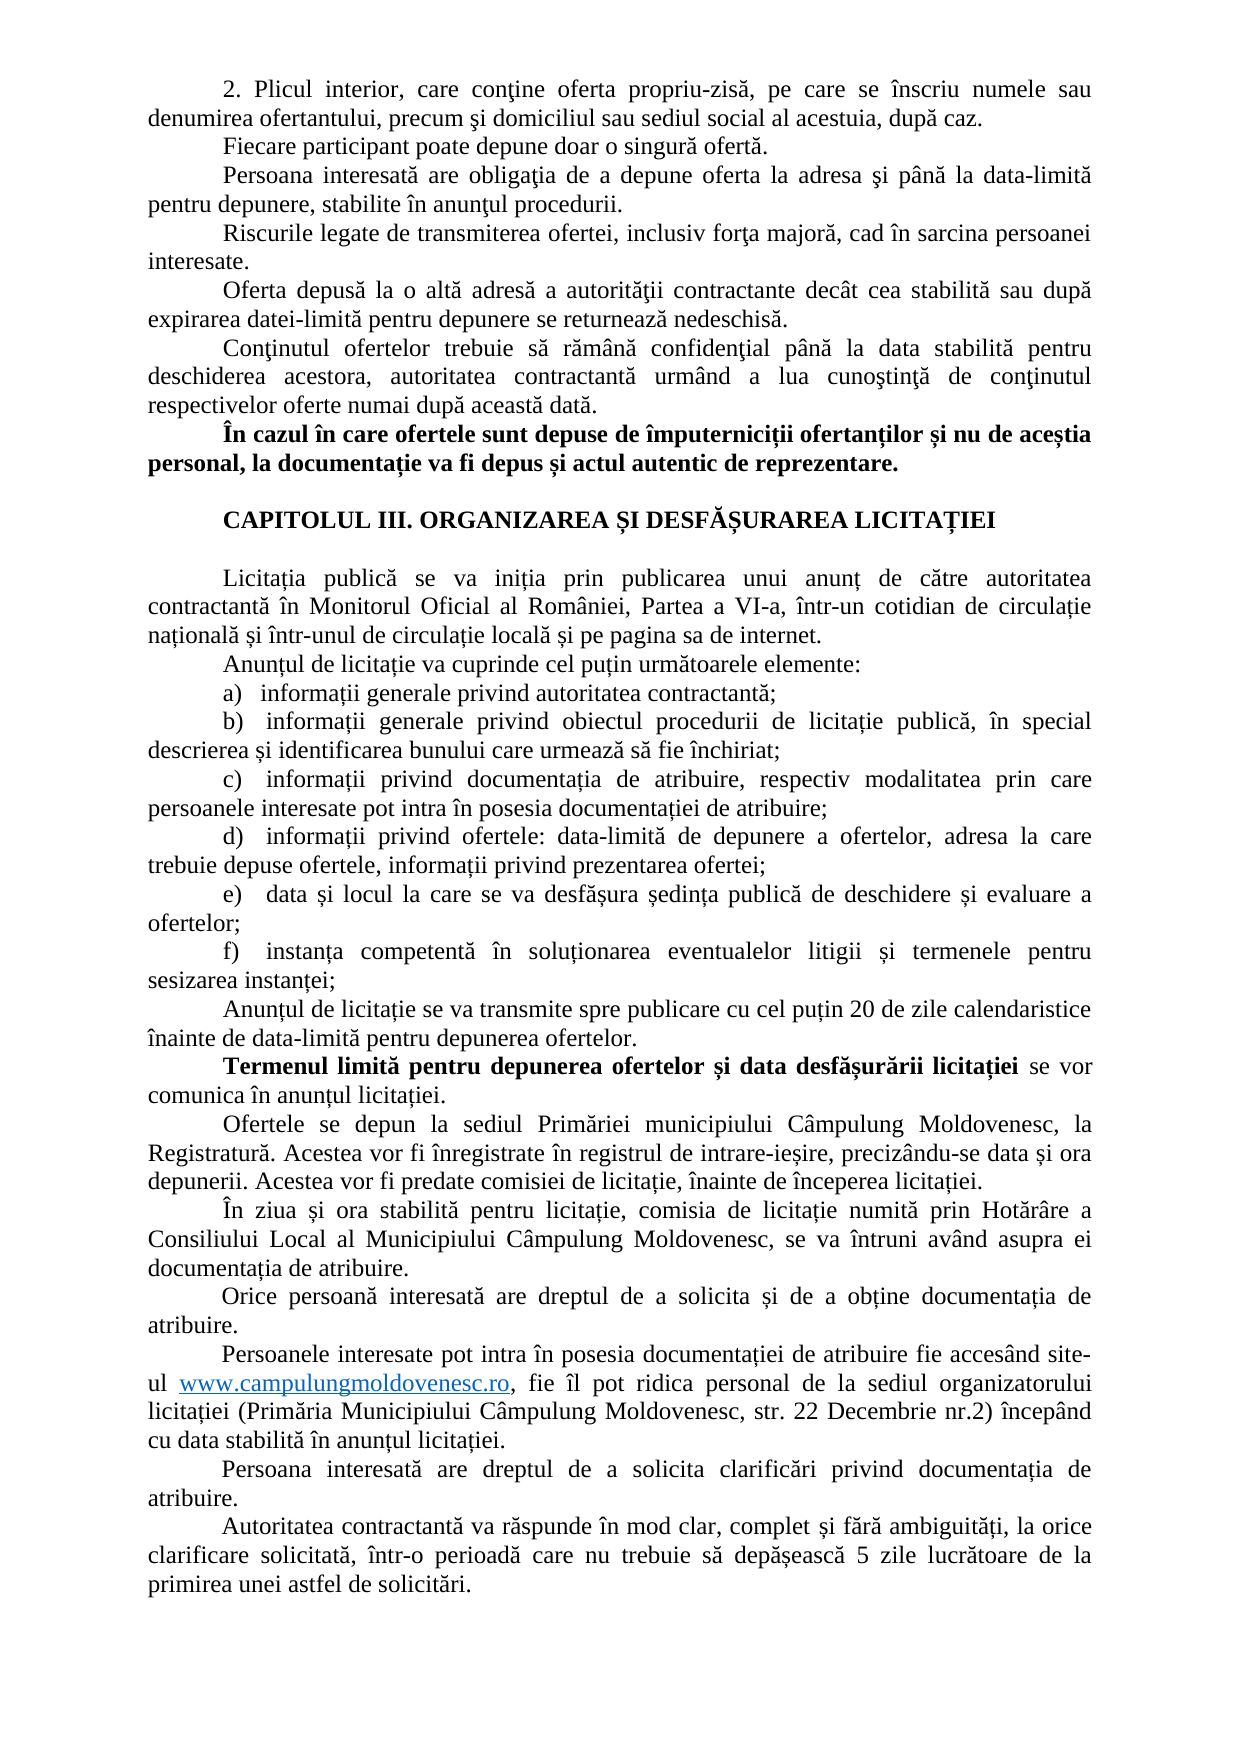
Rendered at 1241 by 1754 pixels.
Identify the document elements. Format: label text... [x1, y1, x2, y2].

list informații privind ofertele: data-limită de depunere a ofertelor, adresa la care trebuie depuse ofertele, informații privind prezentarea ofertei; [148, 821, 1093, 879]
text Orice persoană interesată are dreptul de a solicita și de a obține documentația de atribuire. [148, 1281, 1093, 1339]
text Fiecare participant poate depune doar o singură ofertă. [148, 131, 1093, 160]
text Ofertele se depun la sediul Primăriei municipiului Câmpulung Moldovenesc, la Registratură. Acestea vor fi înregistrate în registrul de intrare-ieșire, precizându-se data și ora depunerii. Acestea vor fi predate comisiei de licitație, înainte de începerea licitației. [148, 1109, 1093, 1195]
text Anunțul de licitație va cuprinde cel puțin următoarele elemente: [148, 649, 1093, 678]
text Persoanele interesate pot intra în posesia documentației de atribuire fie accesând site-ul www.campulungmoldovenesc.ro, fie îl pot ridica personal de la sediul organizatorului licitației (Primăria Municipiului Câmpulung Moldovenesc, str. 22 Decembrie nr.2) începând cu data stabilită în anunțul licitației. [148, 1339, 1093, 1454]
text 2. Plicul interior, care conţine oferta propriu-zisă, pe care se înscriu numele sau denumirea ofertantului, precum şi domiciliul sau sediul social al acestuia, după caz. [148, 74, 1093, 131]
text În ziua și ora stabilită pentru licitație, comisia de licitație numită prin Hotărâre a Consiliului Local al Municipiului Câmpulung Moldovenesc, se va întruni având asupra ei documentația de atribuire. [148, 1195, 1093, 1281]
text Anunțul de licitație se va transmite spre publicare cu cel puțin 20 de zile calendaristice înainte de data-limită pentru depunerea ofertelor. [148, 994, 1093, 1051]
list informații generale privind obiectul procedurii de licitație publică, în special descrierea și identificarea bunului care urmează să fie închiriat; [148, 706, 1093, 764]
text Oferta depusă la o altă adresă a autorităţii contractante decât cea stabilită sau după expirarea datei-limită pentru depunere se returnează nedeschisă. [148, 275, 1093, 333]
text Persoana interesată are dreptul de a solicita clarificări privind documentația de atribuire. [148, 1454, 1093, 1511]
text Termenul limită pentru depunerea ofertelor și data desfășurării licitației se vor comunica în anunțul licitației. [148, 1051, 1093, 1109]
text CAPITOLUL III. ORGANIZAREA ȘI DESFĂȘURAREA LICITAȚIEI [148, 505, 1093, 534]
text Conţinutul ofertelor trebuie să rămână confidenţial până la data stabilită pentru deschiderea acestora, autoritatea contractantă urmând a lua cunoştinţă de conţinutul respectivelor oferte numai după această dată. [148, 333, 1093, 419]
list informații privind documentația de atribuire, respectiv modalitatea prin care persoanele interesate pot intra în posesia documentației de atribuire; [148, 764, 1093, 821]
list informații generale privind autoritatea contractantă; [223, 678, 1093, 706]
text Persoana interesată are obligaţia de a depune oferta la adresa şi până la data-limită pentru depunere, stabilite în anunţul procedurii. [148, 160, 1093, 218]
list data și locul la care se va desfășura ședința publică de deschidere și evaluare a ofertelor; [148, 879, 1093, 936]
text Licitația publică se va iniția prin publicarea unui anunț de către autoritatea contractantă în Monitorul Oficial al României, Partea a VI-a, într-un cotidian de circulație națională și într-unul de circulație locală și pe pagina sa de internet. [148, 563, 1093, 649]
text În cazul în care ofertele sunt depuse de împuterniciții ofertanților și nu de aceștia personal, la documentație va fi depus și actul autentic de reprezentare. [148, 419, 1093, 476]
text Autoritatea contractantă va răspunde în mod clar, complet și fără ambiguități, la orice clarificare solicitată, într-o perioadă care nu trebuie să depășească 5 zile lucrătoare de la primirea unei astfel de solicitări. [148, 1511, 1093, 1598]
list instanța competentă în soluționarea eventualelor litigii și termenele pentru sesizarea instanței; [148, 936, 1093, 994]
text Riscurile legate de transmiterea ofertei, inclusiv forţa majoră, cad în sarcina persoanei interesate. [148, 218, 1093, 275]
